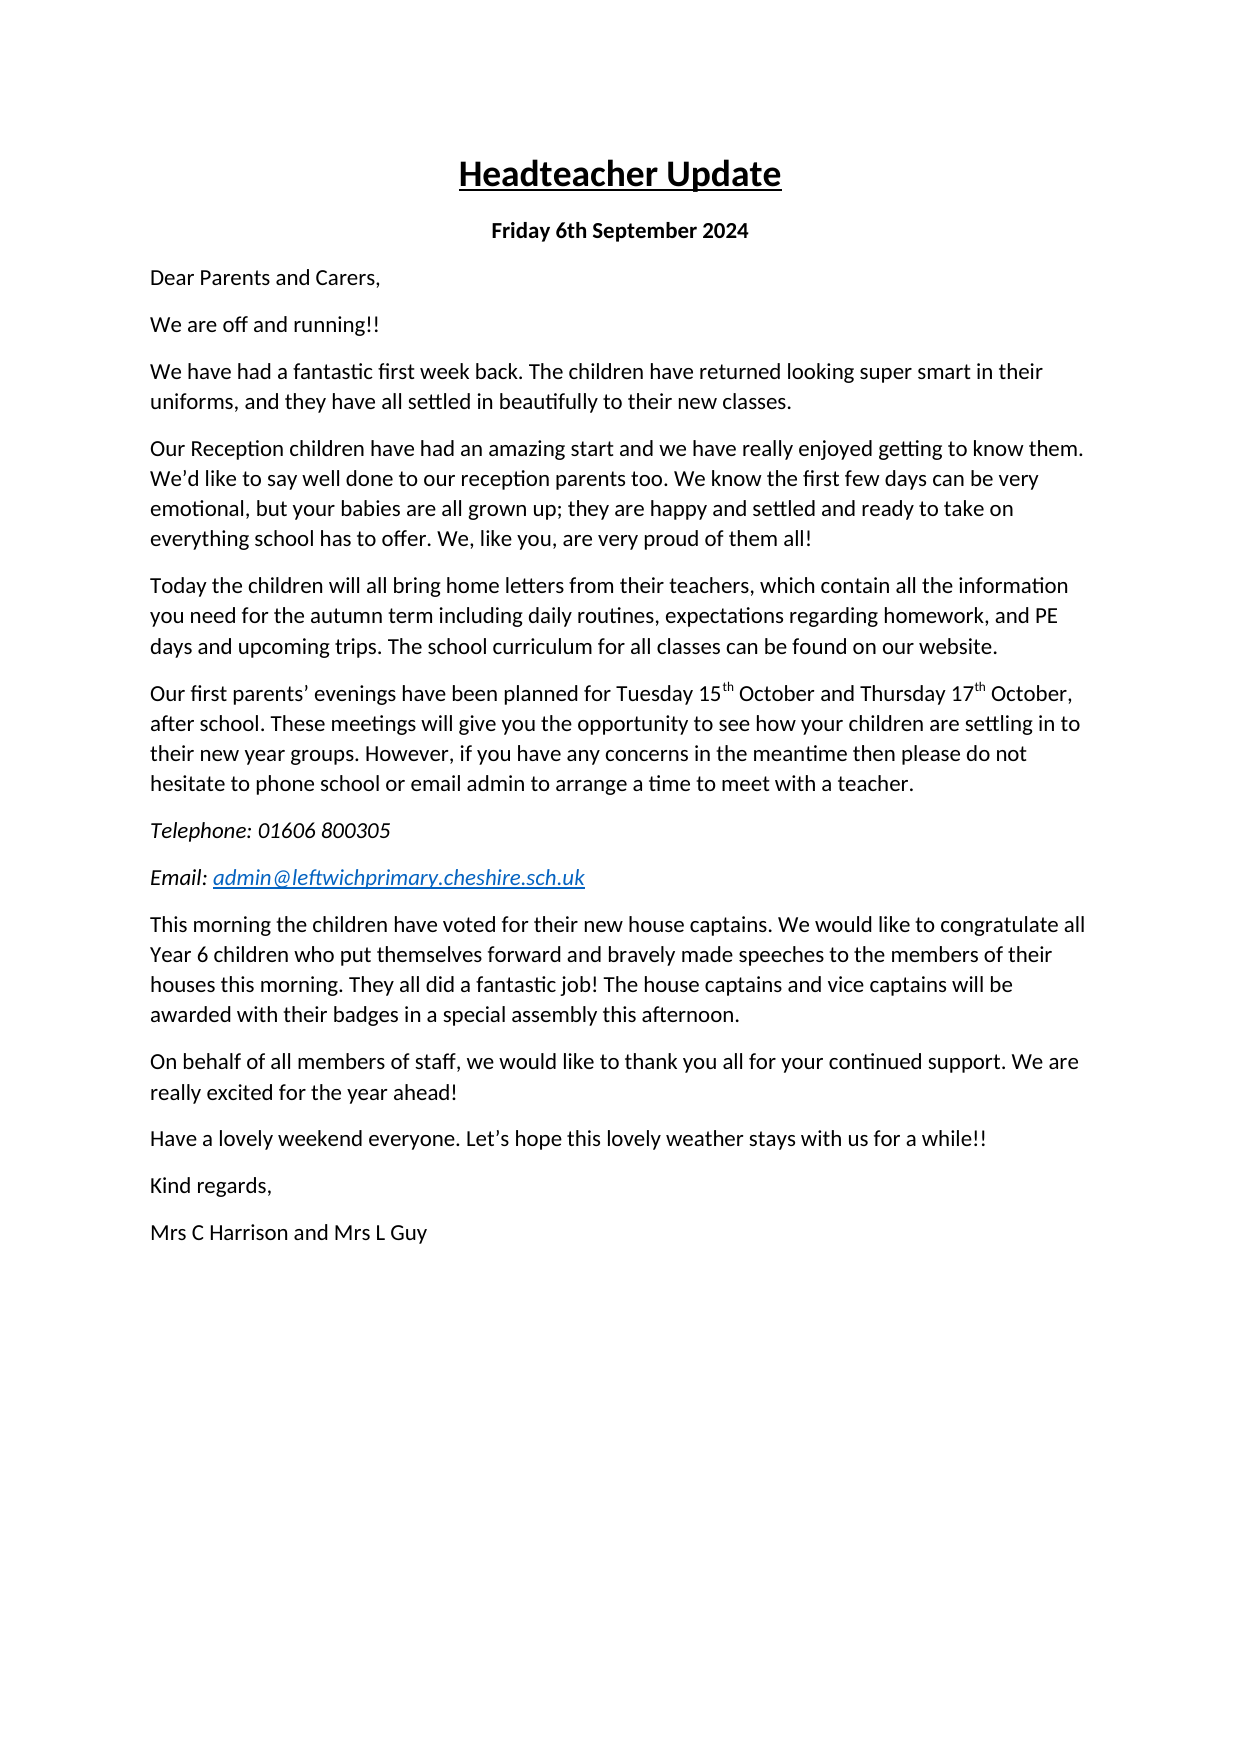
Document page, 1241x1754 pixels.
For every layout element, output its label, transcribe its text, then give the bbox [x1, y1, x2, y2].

text Our Reception children have had an amazing start and we have really enjoyed getting to know them. We’d like to say well done to our reception parents too. We know the first few days can be very emotional, but your babies are all grown up; they are happy and settled and ready to take on everything school has to offer. We, like you, are very proud of them all! [150, 434, 1090, 552]
text Mrs C Harrison and Mrs L Guy [150, 1218, 1090, 1246]
text This morning the children have voted for their new house captains. We would like to congratulate all Year 6 children who put themselves forward and bravely made speeches to the members of their houses this morning. They all did a fantastic job! The house captains and vice captains will be awarded with their badges in a special assembly this afternoon. [150, 910, 1090, 1028]
text Headteacher Update [150, 150, 1090, 196]
text Dear Parents and Carers, [150, 263, 1090, 291]
text We are off and running!! [150, 310, 1090, 338]
text Kind regards, [150, 1171, 1090, 1199]
text Email: admin@leftwichprimary.cheshire.sch.uk [150, 863, 1090, 891]
text Have a lovely weekend everyone. Let’s hope this lovely weather stays with us for a while!! [150, 1124, 1090, 1152]
text We have had a fantastic first week back. The children have returned looking super smart in their uniforms, and they have all settled in beautifully to their new classes. [150, 357, 1090, 415]
text Friday 6th September 2024 [150, 216, 1090, 244]
text Telephone: 01606 800305 [150, 816, 1090, 844]
text On behalf of all members of staff, we would like to thank you all for your continued support. We are really excited for the year ahead! [150, 1047, 1090, 1106]
text Today the children will all bring home letters from their teachers, which contain all the information you need for the autumn term including daily routines, expectations regarding homework, and PE days and upcoming trips. The school curriculum for all classes can be found on our website. [150, 571, 1090, 660]
text Our first parents’ evenings have been planned for Tuesday 15th October and Thursday 17th October, after school. These meetings will give you the opportunity to see how your children are settling in to their new year groups. However, if you have any concerns in the meantime then please do not hesitate to phone school or email admin to arrange a time to meet with a teacher. [150, 679, 1090, 797]
